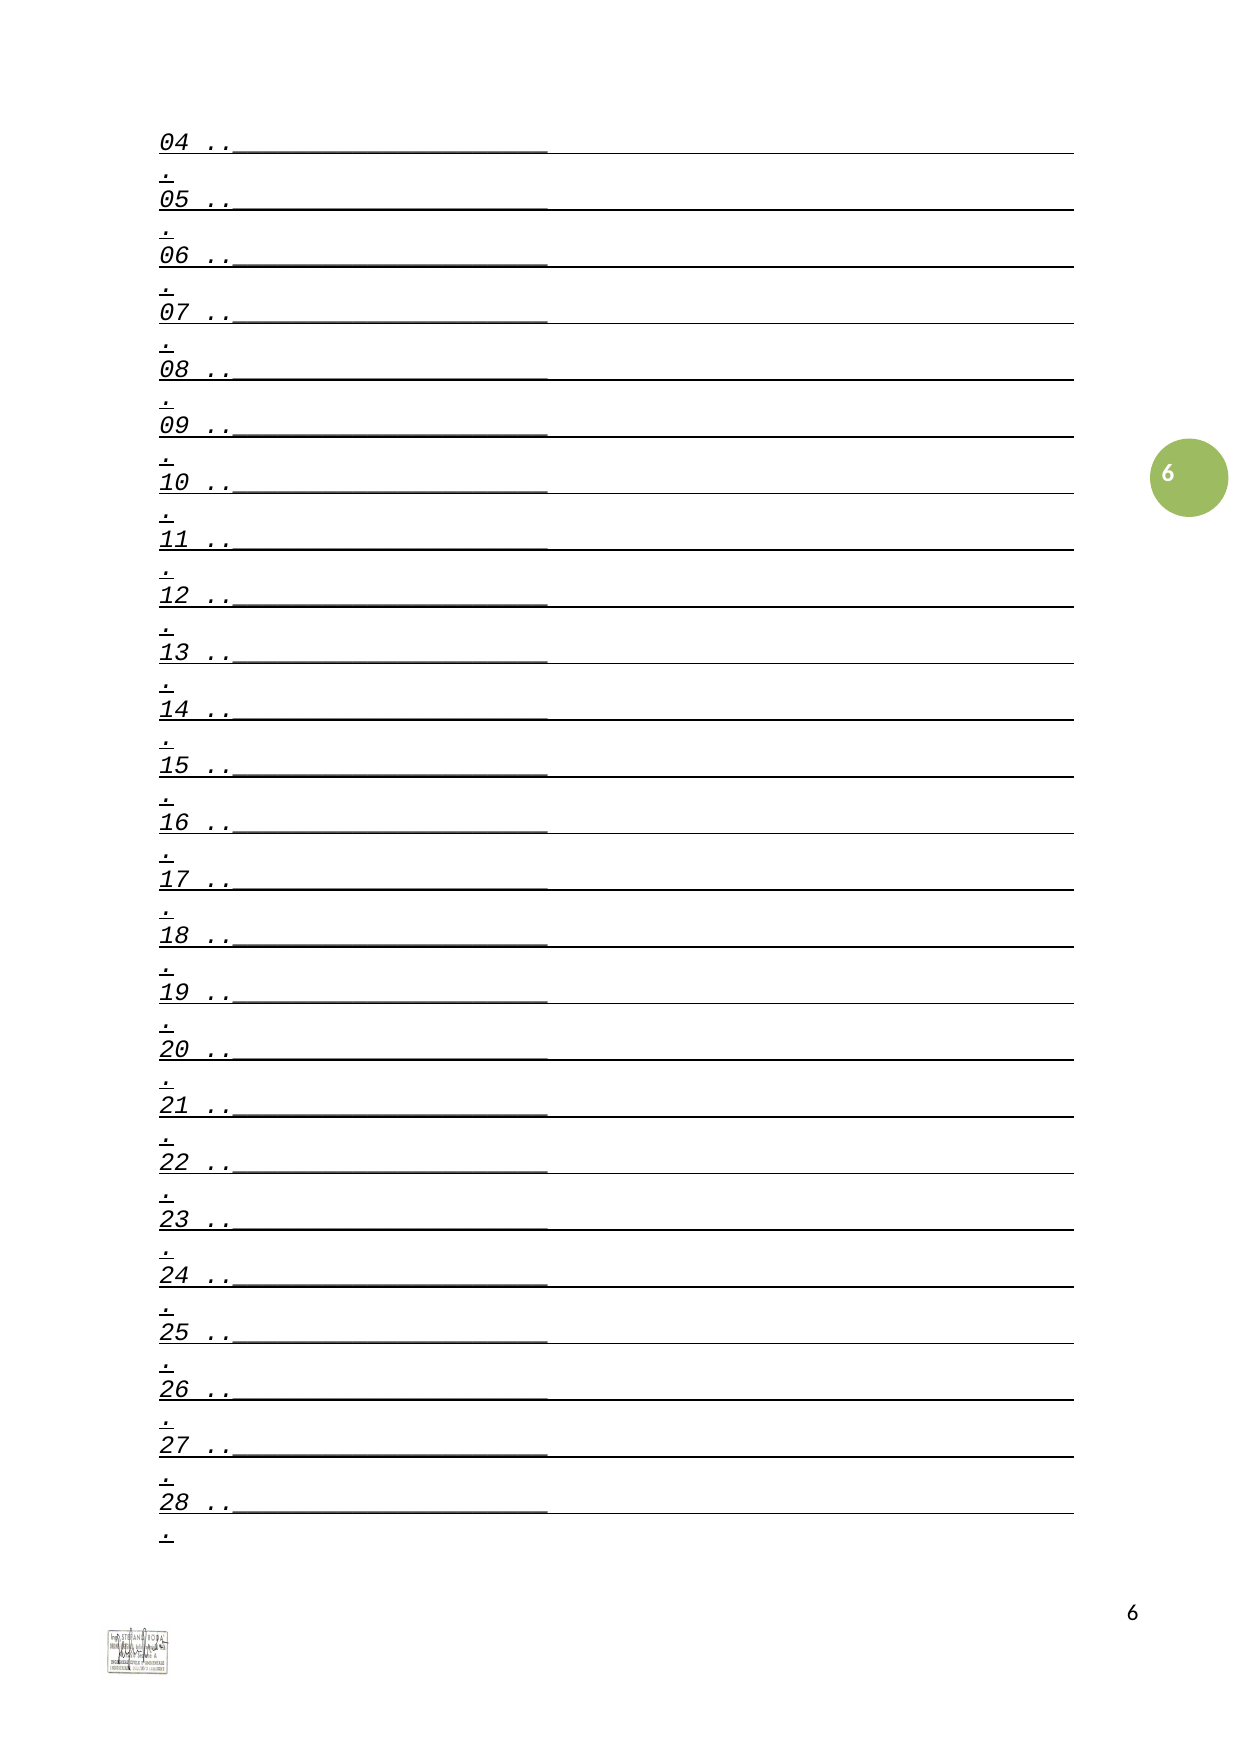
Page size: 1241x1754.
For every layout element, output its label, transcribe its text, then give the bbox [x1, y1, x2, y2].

text 18 .._____________________ . [159, 923, 1091, 979]
text 28 .._____________________ . [159, 1489, 1091, 1546]
text 17 .._____________________ . [159, 866, 1091, 923]
text 16 .._____________________ . [159, 809, 1091, 866]
text 20 .._____________________ . [159, 1036, 1091, 1093]
text 04 .._____________________ . [159, 129, 1091, 186]
text 27 .._____________________ . [159, 1433, 1091, 1489]
text 21 .._____________________ . [159, 1093, 1091, 1149]
text 26 .._____________________ . [159, 1376, 1091, 1433]
text 08 .._____________________ . [159, 356, 1091, 413]
text 09 .._____________________ . [159, 413, 1091, 469]
text 06 .._____________________ . [159, 243, 1091, 299]
text 22 .._____________________ . [159, 1149, 1091, 1206]
picture [100, 1626, 172, 1677]
text 25 .._____________________ . [159, 1319, 1091, 1376]
text 19 .._____________________ . [159, 979, 1091, 1036]
text 13 .._____________________ . [159, 639, 1091, 696]
text 23 .._____________________ . [159, 1206, 1091, 1263]
text 15 .._____________________ . [159, 753, 1091, 809]
text 24 .._____________________ . [159, 1263, 1091, 1319]
text 14 .._____________________ . [159, 696, 1091, 753]
text 10 .._____________________ . [159, 469, 1091, 526]
text 12 .._____________________ . [159, 583, 1091, 639]
text 11 .._____________________ . [159, 526, 1091, 583]
text 05 .._____________________ . [159, 186, 1091, 243]
text 07 .._____________________ . [159, 299, 1091, 356]
